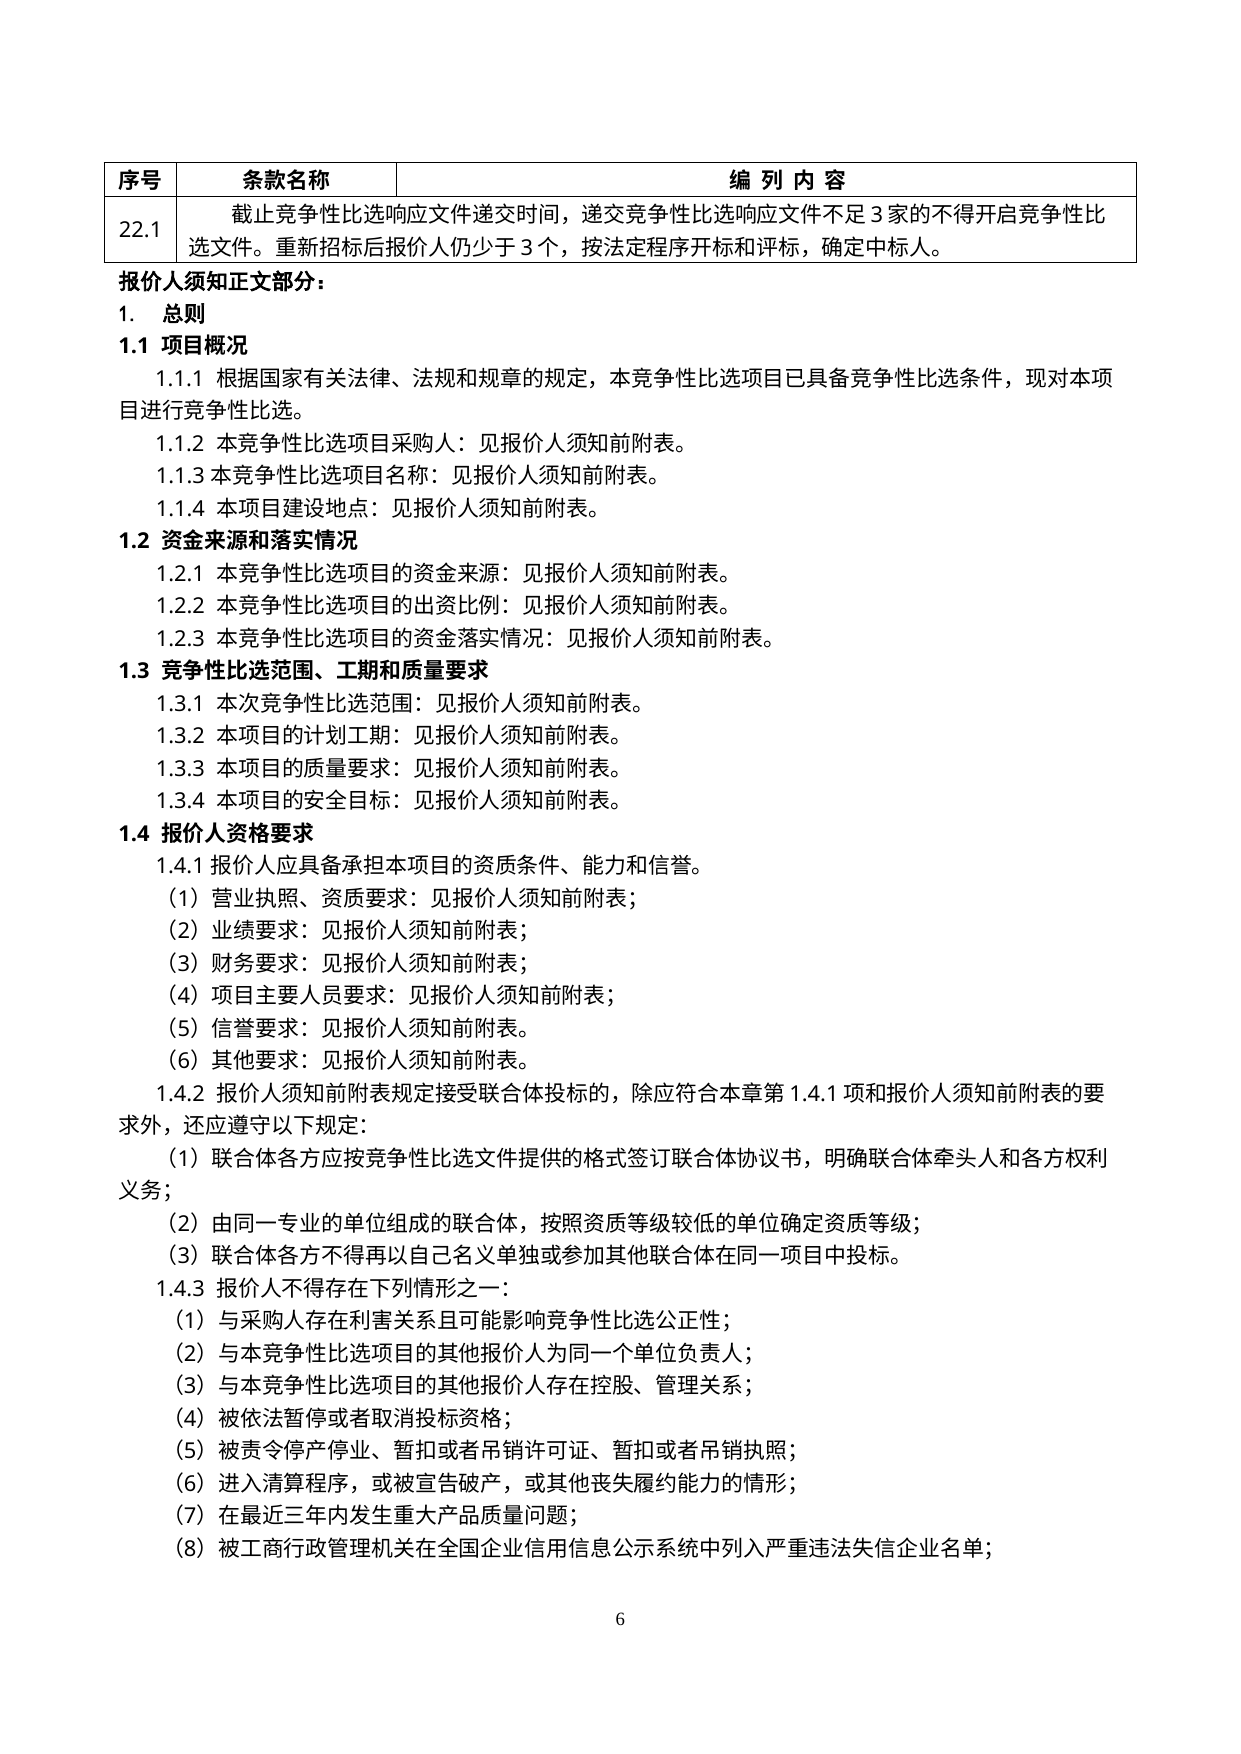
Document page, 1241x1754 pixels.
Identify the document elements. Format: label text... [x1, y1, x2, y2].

text （8）被工商行政管理机关在全国企业信用信息公示系统中列入严重违法失信企业名单； [118, 1530, 1122, 1563]
text （7）在最近三年内发生重大产品质量问题； [118, 1498, 1122, 1530]
subtitle 1.1 项目概况 [118, 328, 1122, 360]
subtitle 1.2 资金来源和落实情况 [118, 523, 1122, 555]
text 1.3.1 本次竞争性比选范围：见报价人须知前附表。 [156, 685, 1122, 718]
subtitle 1.4 报价人资格要求 [118, 815, 1122, 848]
text （3）联合体各方不得再以自己名义单独或参加其他联合体在同一项目中投标。 [118, 1238, 1122, 1270]
text 1.2.3 本竞争性比选项目的资金落实情况：见报价人须知前附表。 [156, 620, 1122, 653]
subtitle 1.3 竞争性比选范围、工期和质量要求 [118, 653, 1122, 685]
text 1.2.1 本竞争性比选项目的资金来源：见报价人须知前附表。 [156, 555, 1122, 588]
text （5）信誉要求：见报价人须知前附表。 [118, 1010, 1122, 1043]
text （1）营业执照、资质要求：见报价人须知前附表； [118, 880, 1122, 913]
subtitle 1. 总则 [118, 295, 1122, 328]
text （2）由同一专业的单位组成的联合体，按照资质等级较低的单位确定资质等级； [118, 1205, 1122, 1238]
table_header 序号 [105, 163, 176, 196]
text 1.2.2 本竞争性比选项目的出资比例：见报价人须知前附表。 [156, 588, 1122, 620]
table_cell 22.1 [105, 197, 176, 262]
text 1.3.3 本项目的质量要求：见报价人须知前附表。 [156, 750, 1122, 783]
text （2）业绩要求：见报价人须知前附表； [118, 913, 1122, 945]
text （3）财务要求：见报价人须知前附表； [118, 945, 1122, 978]
table_cell 截止竞争性比选响应文件递交时间，递交竞争性比选响应文件不足3家的不得开启竞争性比选文件。重新招标后报价人仍少于3个，按法定程序开标和评标，确定中标人。 [177, 197, 1136, 262]
subtitle 报价人须知正文部分： [118, 263, 1122, 295]
text （2）与本竞争性比选项目的其他报价人为同一个单位负责人； [118, 1335, 1122, 1368]
text 1.1.3 本竞争性比选项目名称：见报价人须知前附表。 [156, 458, 1122, 490]
text （4）项目主要人员要求：见报价人须知前附表； [118, 978, 1122, 1010]
text 1.4.2 报价人须知前附表规定接受联合体投标的，除应符合本章第1.4.1项和报价人须知前附表的要求外，还应遵守以下规定： [118, 1075, 1122, 1140]
text 1.1.2 本竞争性比选项目采购人：见报价人须知前附表。 [118, 425, 1122, 458]
text （6）进入清算程序，或被宣告破产，或其他丧失履约能力的情形； [118, 1465, 1122, 1498]
text （6）其他要求：见报价人须知前附表。 [118, 1043, 1122, 1075]
table_header 条款名称 [177, 163, 396, 196]
text 1.1.1 根据国家有关法律、法规和规章的规定，本竞争性比选项目已具备竞争性比选条件，现对本项目进行竞争性比选。 [118, 360, 1122, 425]
text （5）被责令停产停业、暂扣或者吊销许可证、暂扣或者吊销执照； [118, 1433, 1122, 1465]
text 1.3.2 本项目的计划工期：见报价人须知前附表。 [156, 718, 1122, 750]
table_header 编 列 内 容 [397, 163, 1136, 196]
text （1）与采购人存在利害关系且可能影响竞争性比选公正性； [118, 1303, 1122, 1335]
text 1.4.1 报价人应具备承担本项目的资质条件、能力和信誉。 [118, 848, 1122, 880]
text 1.1.4 本项目建设地点：见报价人须知前附表。 [156, 490, 1122, 523]
text （1）联合体各方应按竞争性比选文件提供的格式签订联合体协议书，明确联合体牵头人和各方权利义务； [118, 1140, 1122, 1205]
text （4）被依法暂停或者取消投标资格； [118, 1400, 1122, 1433]
text 1.3.4 本项目的安全目标：见报价人须知前附表。 [156, 783, 1122, 815]
text 1.4.3 报价人不得存在下列情形之一： [118, 1270, 1122, 1303]
text （3）与本竞争性比选项目的其他报价人存在控股、管理关系； [118, 1368, 1122, 1400]
